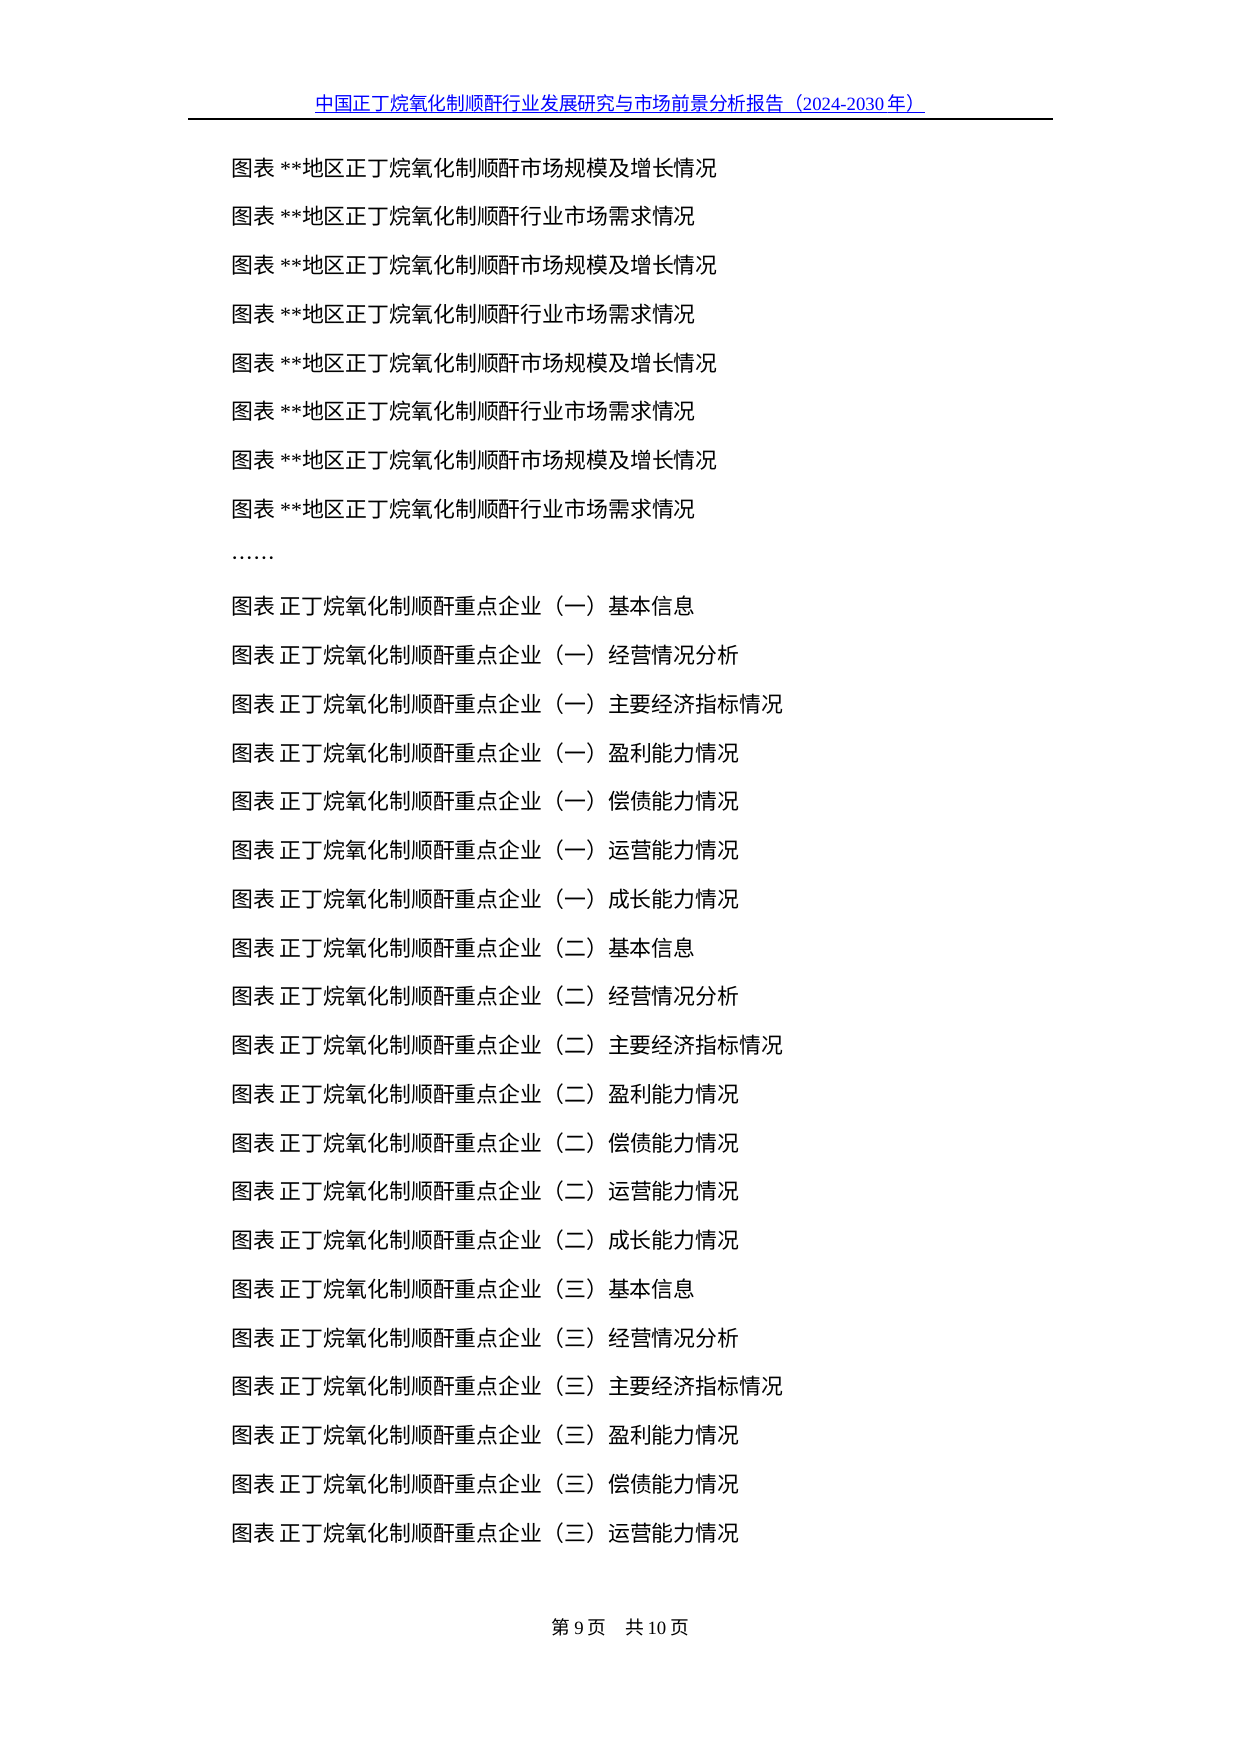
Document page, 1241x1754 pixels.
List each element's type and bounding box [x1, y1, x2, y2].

text [187, 150, 1053, 1548]
